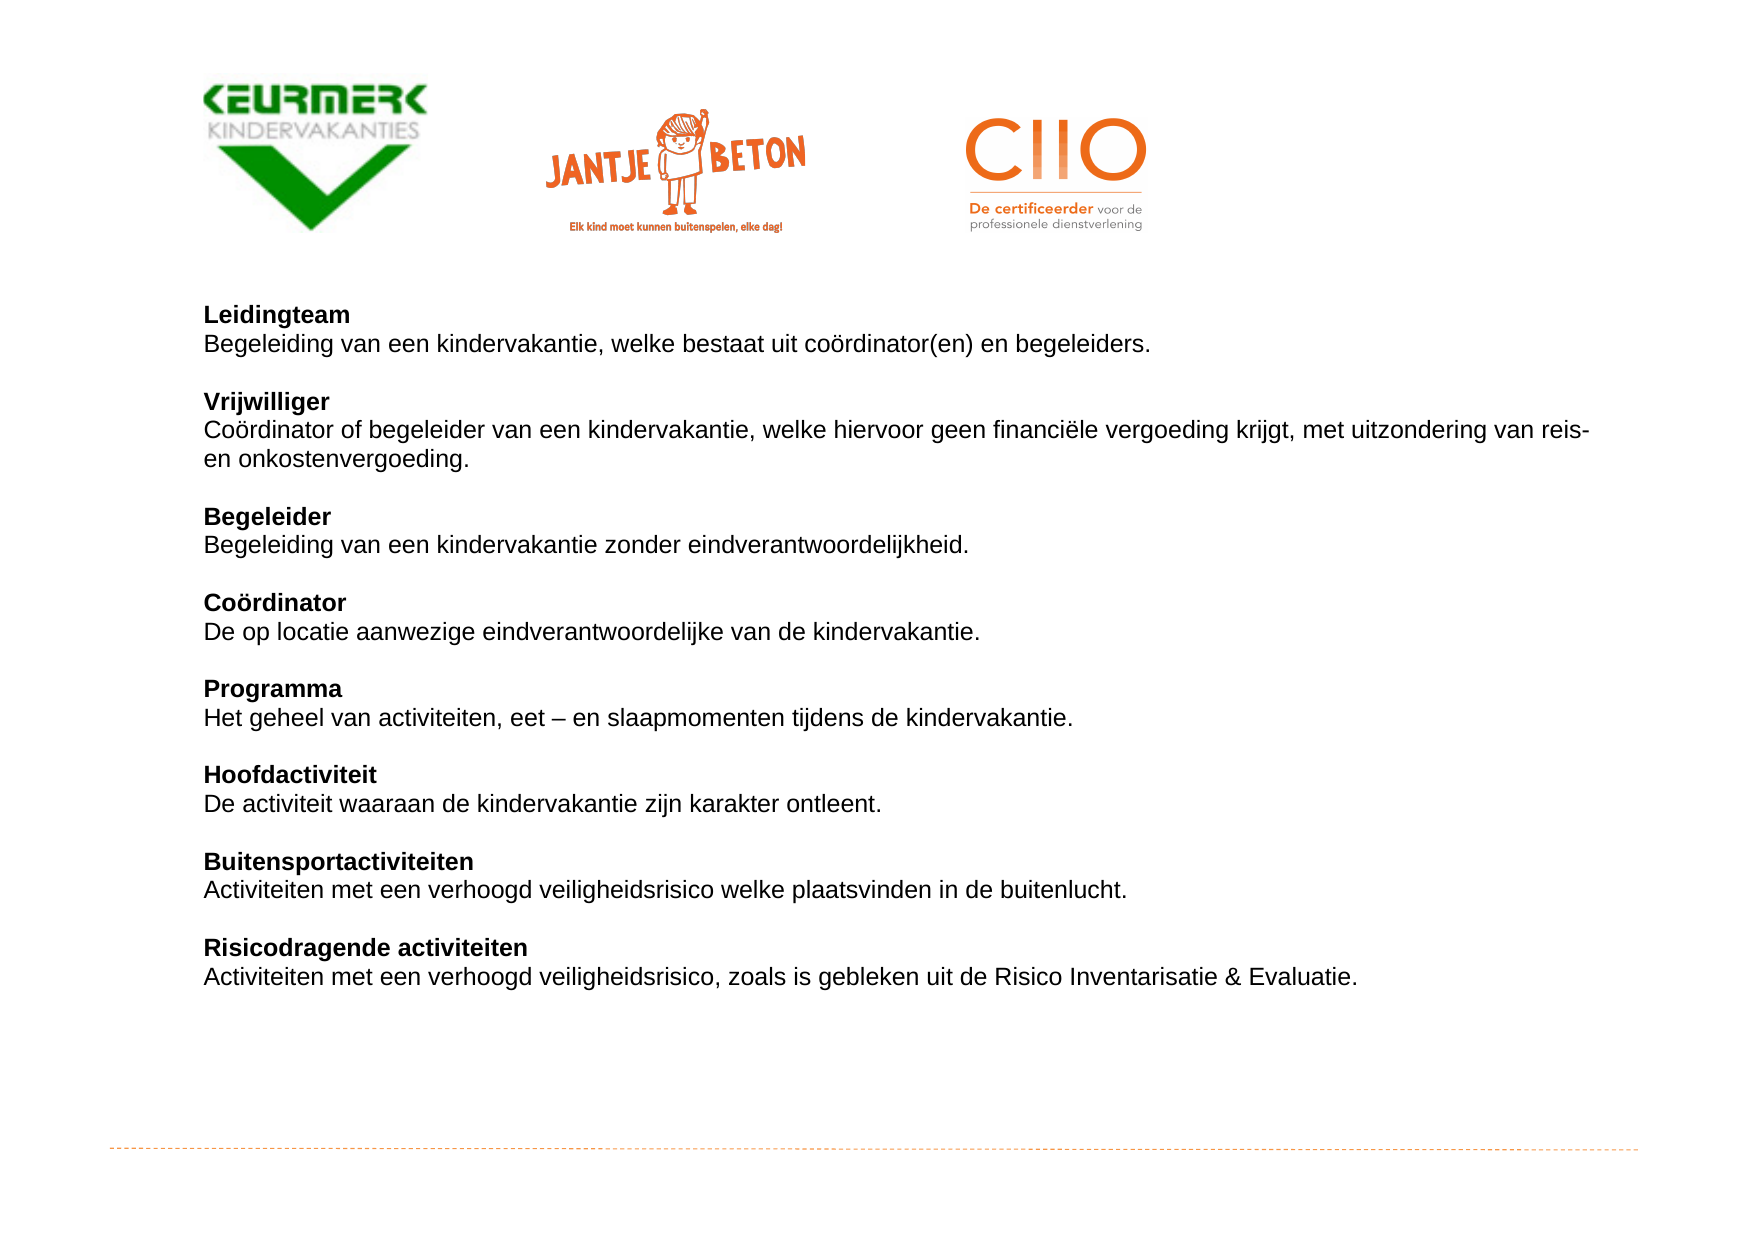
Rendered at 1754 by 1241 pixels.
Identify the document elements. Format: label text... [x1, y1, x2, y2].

text De op locatie aanwezige eindverantwoordelijke van de kindervakantie. [203, 617, 1606, 645]
text Activiteiten met een verhoogd veiligheidsrisico, zoals is gebleken uit de Risico Inventarisatie & Evaluatie. [203, 962, 1606, 990]
text De activiteit waaraan de kindervakantie zijn karakter ontleent. [203, 789, 1606, 818]
text Begeleiding van een kindervakantie zonder eindverantwoordelijkheid. [203, 530, 1606, 559]
text Vrijwilliger [203, 387, 1606, 415]
text Coördinator of begeleider van een kindervakantie, welke hiervoor geen financiële vergoeding krijgt, met uitzondering van reis-en onkostenvergoeding. [203, 415, 1606, 473]
text Buitensportactiviteiten [203, 847, 1606, 875]
text Het geheel van activiteiten, eet – en slaapmomenten tijdens de kindervakantie. [203, 703, 1606, 732]
text Programma [203, 674, 1606, 703]
text Begeleider [203, 502, 1606, 530]
text Begeleiding van een kindervakantie, welke bestaat uit coördinator(en) en begeleiders. [203, 329, 1606, 358]
text Risicodragende activiteiten [203, 933, 1606, 962]
text Hoofdactiviteit [203, 760, 1606, 789]
text Activiteiten met een verhoogd veiligheidsrisico welke plaatsvinden in de buitenlucht. [203, 875, 1606, 904]
text Coördinator [203, 588, 1606, 617]
picture [964, 117, 1149, 233]
picture [546, 109, 806, 233]
text Leidingteam [203, 300, 1606, 329]
picture [203, 73, 429, 233]
